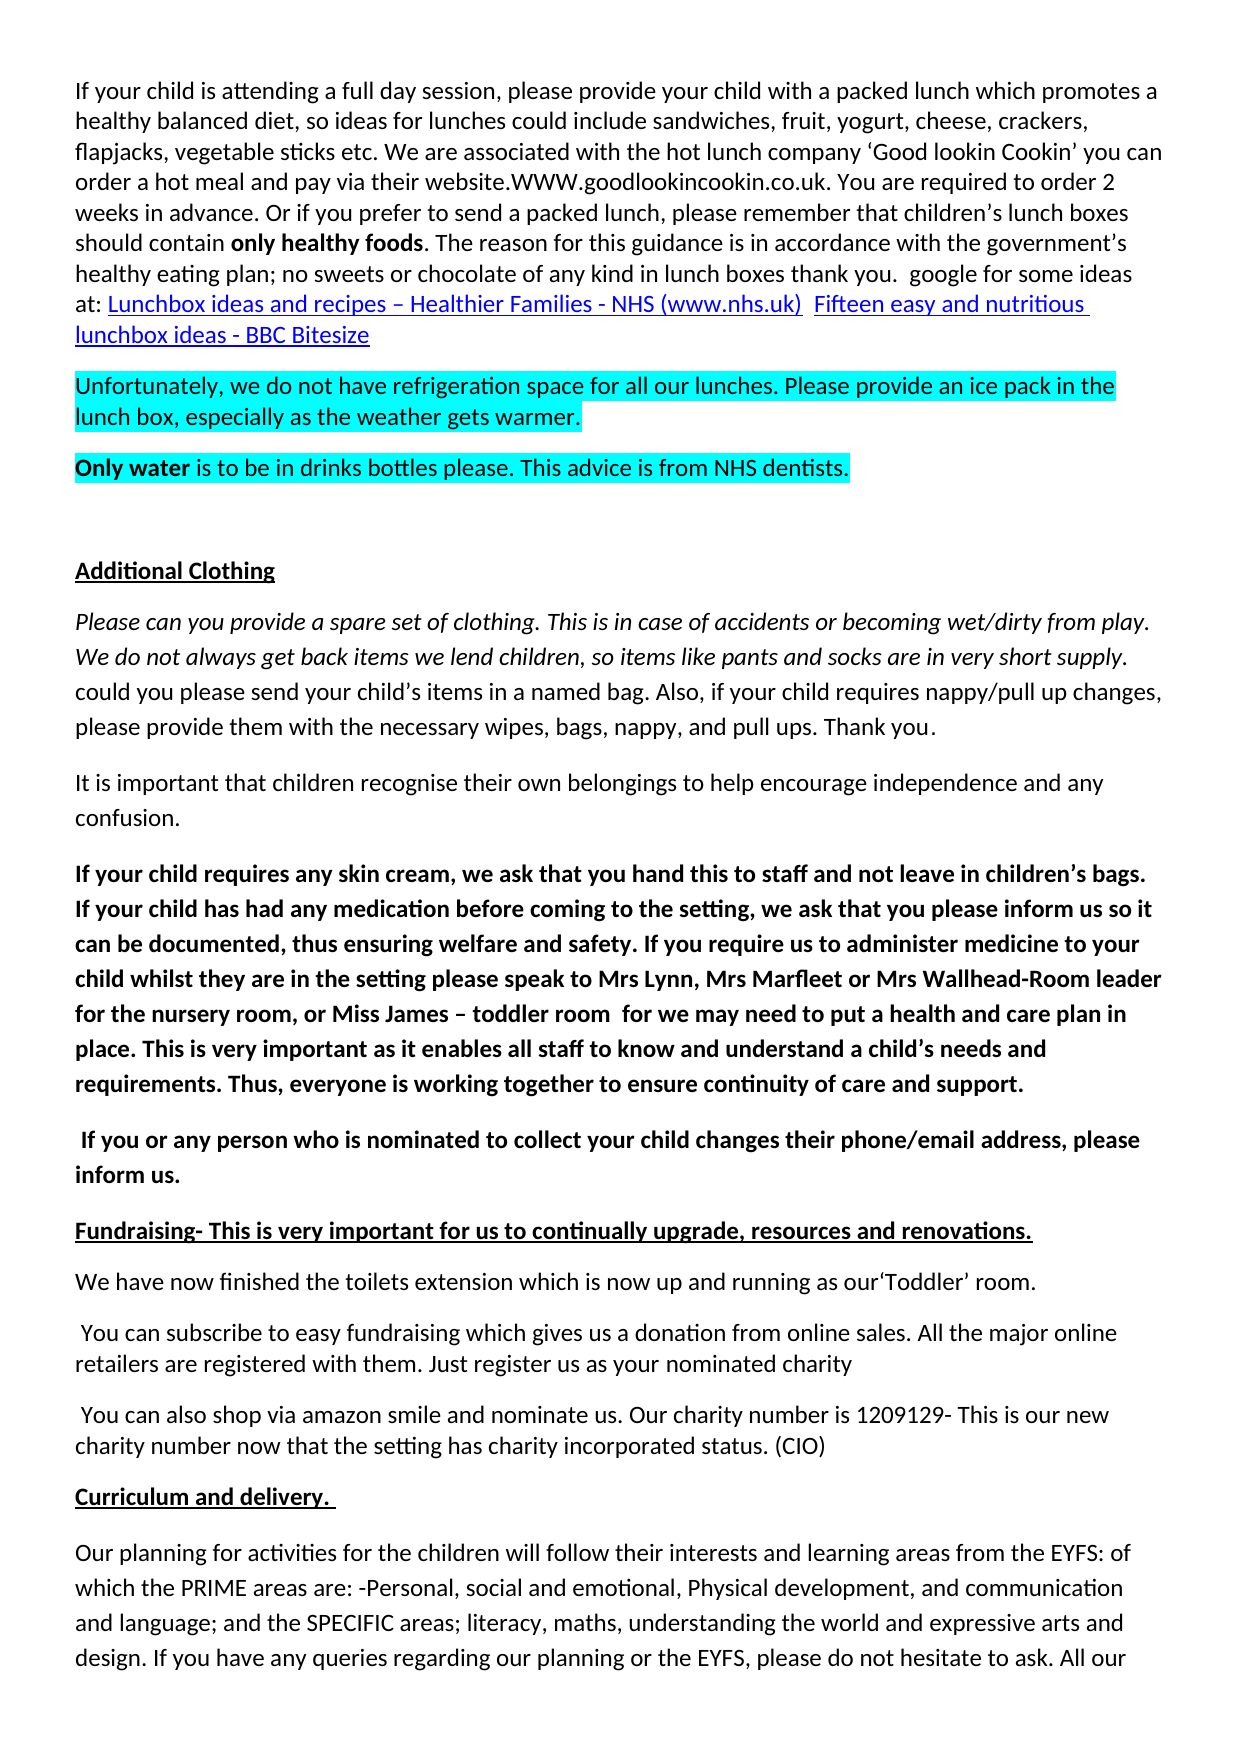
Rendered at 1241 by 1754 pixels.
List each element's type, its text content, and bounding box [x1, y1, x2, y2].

text Curriculum and delivery. [75, 1481, 1165, 1512]
text If you or any person who is nominated to collect your child changes their phone/email address, please inform us. [75, 1124, 1165, 1189]
text Fundraising- This is very important for us to continually upgrade, resources and renovations. [75, 1215, 1165, 1245]
text Please can you provide a spare set of clothing. This is in case of accidents or becoming wet/dirty from play. We do not always get back items we lend children, so items like pants and socks are in very short supply. could you please send your child’s items in a named bag. Also, if your child requires nappy/pull up changes, please provide them with the necessary wipes, bags, nappy, and pull ups. Thank you. [75, 606, 1165, 742]
text Additional Clothing [75, 555, 1165, 586]
text You can subscribe to easy fundraising which gives us a donation from online sales. All the major online retailers are registered with them. Just register us as your nominated charity [75, 1317, 1165, 1378]
text If your child requires any skin cream, we ask that you hand this to staff and not leave in children’s bags. If your child has had any medication before coming to the setting, we ask that you please inform us so it can be documented, thus ensuring welfare and safety. If you require us to administer medicine to your child whilst they are in the setting please speak to Mrs Lynn, Mrs Marfleet or Mrs Wallhead-Room leader for the nursery room, or Miss James – toddler room for we may need to put a health and care plan in place. This is very important as it enables all staff to know and understand a child’s needs and requirements. Thus, everyone is working together to ensure continuity of care and support. [75, 858, 1165, 1099]
text Unfortunately, we do not have refrigeration space for all our lunches. Please provide an ice pack in the lunch box, especially as the weather gets warmer. [582, 371, 1165, 432]
text We have now finished the toilets extension which is now up and running as our‘Toddler’ room. [75, 1266, 1165, 1297]
text It is important that children recognise their own belongings to help encourage independence and any confusion. [75, 767, 1165, 833]
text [75, 1537, 1165, 1673]
text If your child is attending a full day session, please provide your child with a packed lunch which promotes a healthy balanced diet, so ideas for lunches could include sandwiches, fruit, yogurt, cheese, crackers, flapjacks, vegetable sticks etc. We are associated with the hot lunch company ‘Good lookin Cookin’ you can order a hot meal and pay via their website.WWW.goodlookincookin.co.uk. You are required to order 2 weeks in advance. Or if you prefer to send a packed lunch, please remember that children’s lunch boxes should contain only healthy foods. The reason for this guidance is in accordance with the government’s healthy eating plan; no sweets or chocolate of any kind in lunch boxes thank you. google for some ideas at: Lunchbox ideas and recipes – Healthier Families - NHS (www.nhs.uk) Fifteen easy and nutritious lunchbox ideas - BBC Bitesize [75, 75, 1165, 350]
text You can also shop via amazon smile and nominate us. Our charity number is 1209129- This is our new charity number now that the setting has charity incorporated status. (CIO) [75, 1399, 1165, 1460]
text Only water is to be in drinks bottles please. This advice is from NHS dentists. [75, 452, 1165, 483]
